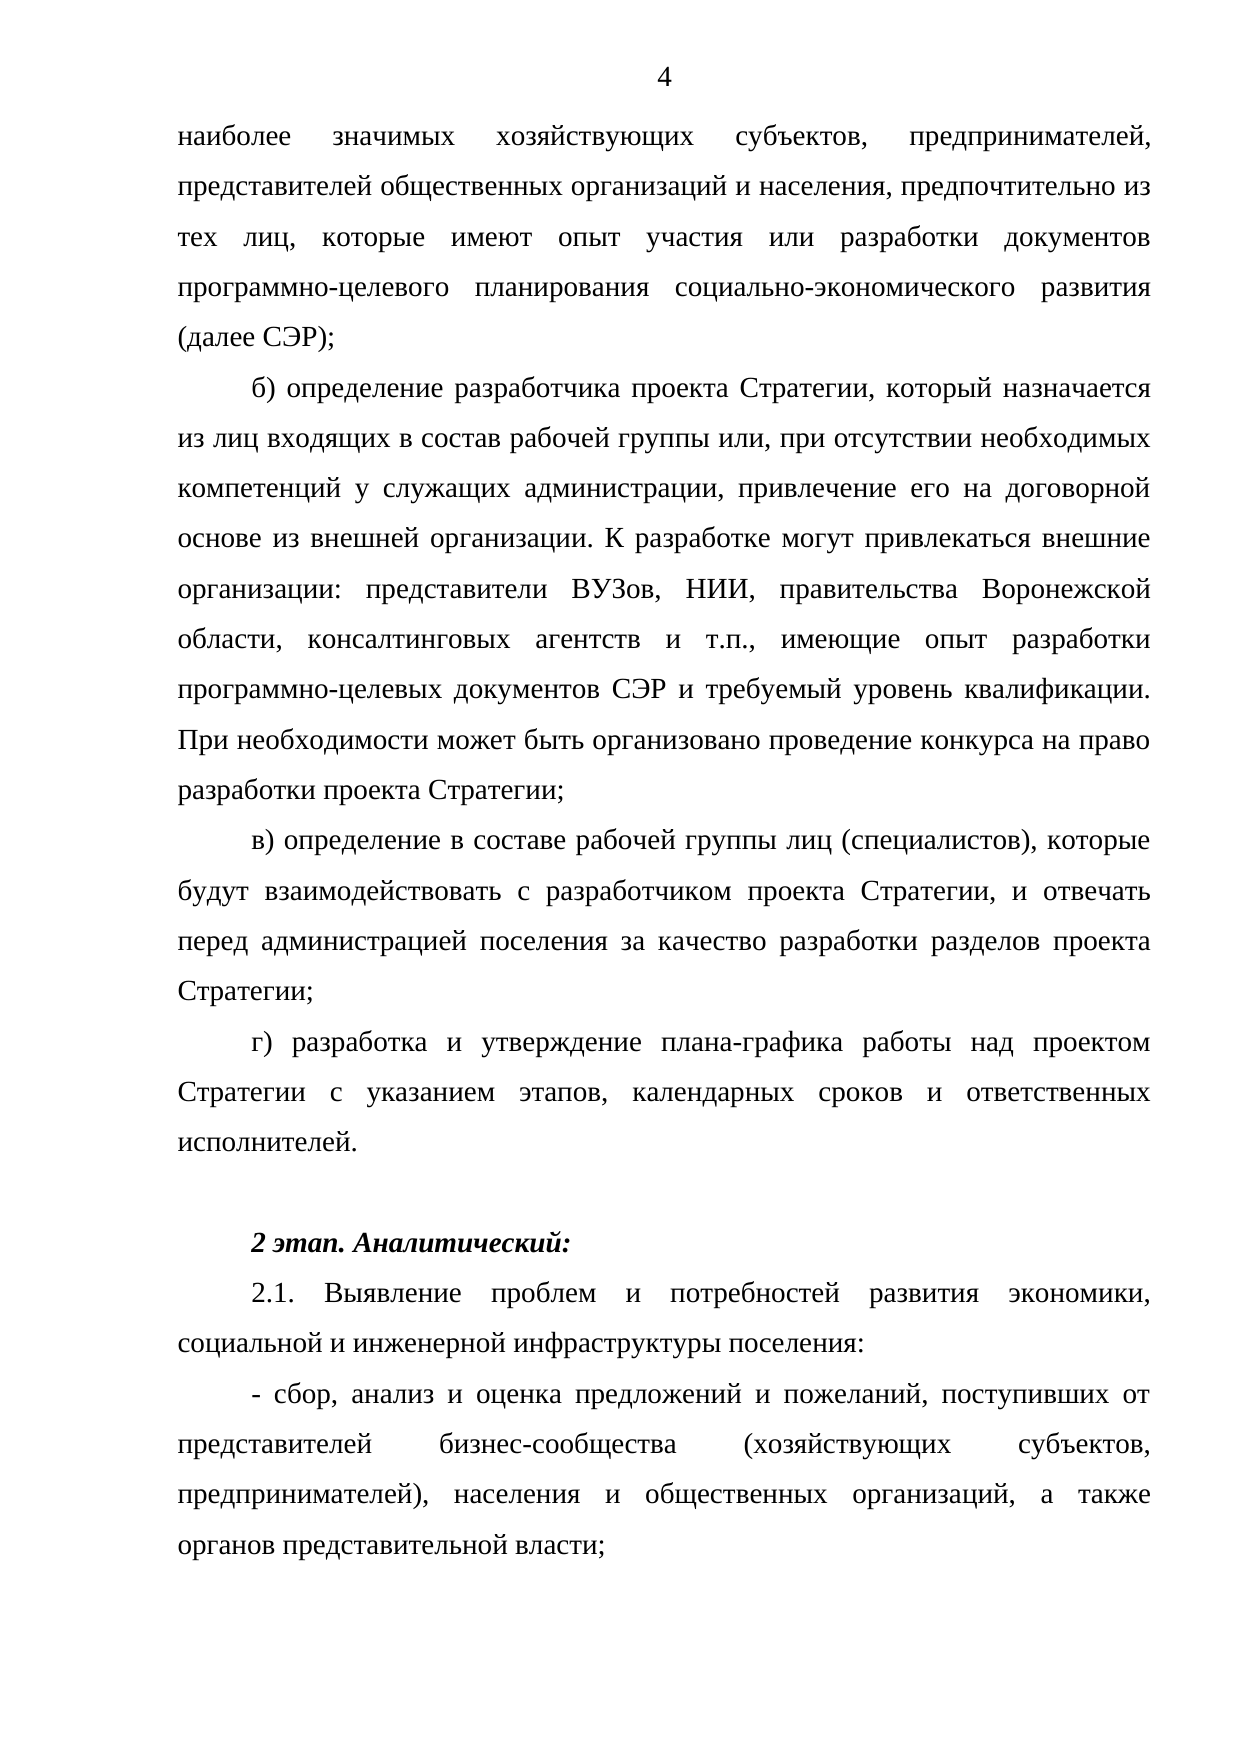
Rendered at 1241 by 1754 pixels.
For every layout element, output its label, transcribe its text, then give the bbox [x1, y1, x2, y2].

text б) определение разработчика проекта Стратегии, который назначается из лиц входящих в состав рабочей группы или, при отсутствии необходимых компетенций у служащих администрации, привлечение его на договорной основе из внешней организации. К разработке могут привлекаться внешние организации: представители ВУЗов, НИИ, правительства Воронежской области, консалтинговых агентств и т.п., имеющие опыт разработки программно-целевых документов СЭР и требуемый уровень квалификации. При необходимости может быть организовано проведение конкурса на право разработки проекта Стратегии; [177, 370, 1152, 806]
text - сбор, анализ и оценка предложений и пожеланий, поступивших от представителей бизнес-сообщества (хозяйствующих субъектов, предпринимателей), населения и общественных организаций, а также органов представительной власти; [177, 1376, 1152, 1560]
title 2 этап. Аналитический: [177, 1225, 1152, 1258]
title г) разработка и утверждение плана-графика работы над проектом Стратегии с указанием этапов, календарных сроков и ответственных исполнителей. [177, 1024, 1152, 1158]
text 2.1. Выявление проблем и потребностей развития экономики, социальной и инженерной инфраструктуры поселения: [177, 1275, 1152, 1359]
text в) определение в составе рабочей группы лиц (специалистов), которые будут взаимодействовать с разработчиком проекта Стратегии, и отвечать перед администрацией поселения за качество разработки разделов проекта Стратегии; [177, 822, 1152, 1007]
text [177, 118, 1152, 353]
